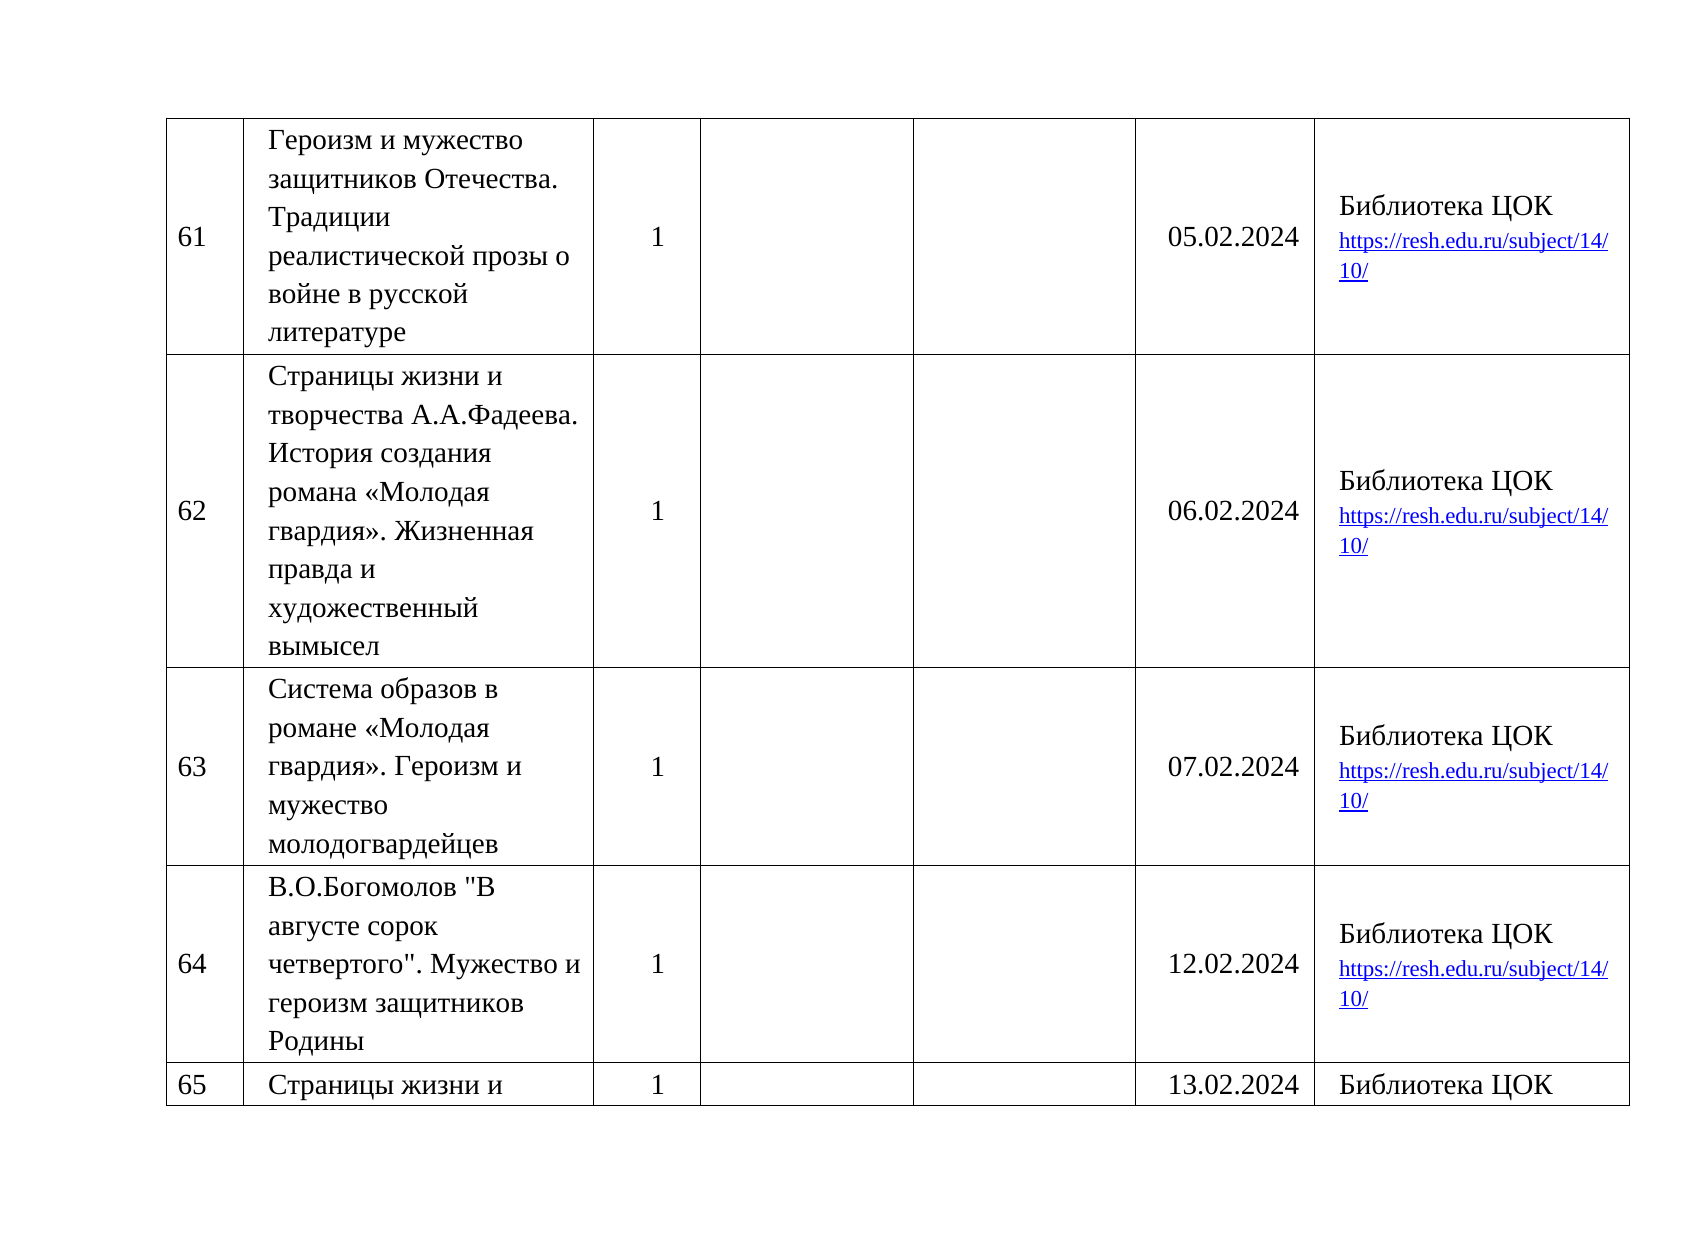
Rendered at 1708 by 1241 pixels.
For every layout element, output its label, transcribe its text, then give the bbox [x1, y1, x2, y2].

table_cell Библиотека ЦОК https://resh.edu.ru/subject/14/ 10/ [1315, 866, 1629, 1062]
table_header 1 [594, 119, 700, 354]
table_cell 1 [594, 1063, 700, 1105]
table_cell 62 [167, 355, 243, 667]
table_header [914, 119, 1135, 354]
table_header 61 [167, 119, 243, 354]
table_cell 13.02.2024 [1136, 1063, 1314, 1105]
table_cell [914, 668, 1135, 865]
table_header Библиотека ЦОК https://resh.edu.ru/subject/14/ 10/ [1315, 119, 1629, 354]
table_cell Библиотека ЦОК https://resh.edu.ru/subject/14/ 10/ [1315, 668, 1629, 865]
table_cell [914, 355, 1135, 667]
table_cell Страницы жизни и [244, 1063, 593, 1105]
table_header Героизм и мужество защитников Отечества. Традиции реалистической прозы о войне в русской литературе [244, 119, 593, 354]
table_cell Система образов в романе «Молодая гвардия». Героизм и мужество молодогвардейцев [244, 668, 593, 865]
table_cell В.О.Богомолов "В августе сорок четвертого". Мужество и героизм защитников Родины [244, 866, 593, 1062]
table_cell [701, 668, 913, 865]
table_cell [701, 866, 913, 1062]
table_cell 65 [167, 1063, 243, 1105]
table_cell Страницы жизни и творчества А.А.Фадеева. История создания романа «Молодая гвардия». Жизненная правда и художественный вымысел [244, 355, 593, 667]
table_header 05.02.2024 [1136, 119, 1314, 354]
table_cell 1 [594, 866, 700, 1062]
table_cell 63 [167, 668, 243, 865]
table_cell 64 [167, 866, 243, 1062]
table_cell [914, 1063, 1135, 1105]
table_cell [701, 355, 913, 667]
table_cell Библиотека ЦОК [1315, 1063, 1629, 1105]
table_cell 07.02.2024 [1136, 668, 1314, 865]
table_cell 06.02.2024 [1136, 355, 1314, 667]
table_cell Библиотека ЦОК https://resh.edu.ru/subject/14/ 10/ [1315, 355, 1629, 667]
table_header [701, 119, 913, 354]
table_cell [914, 866, 1135, 1062]
table_cell 1 [594, 355, 700, 667]
table_cell [701, 1063, 913, 1105]
table_cell 1 [594, 668, 700, 865]
table_cell 12.02.2024 [1136, 866, 1314, 1062]
